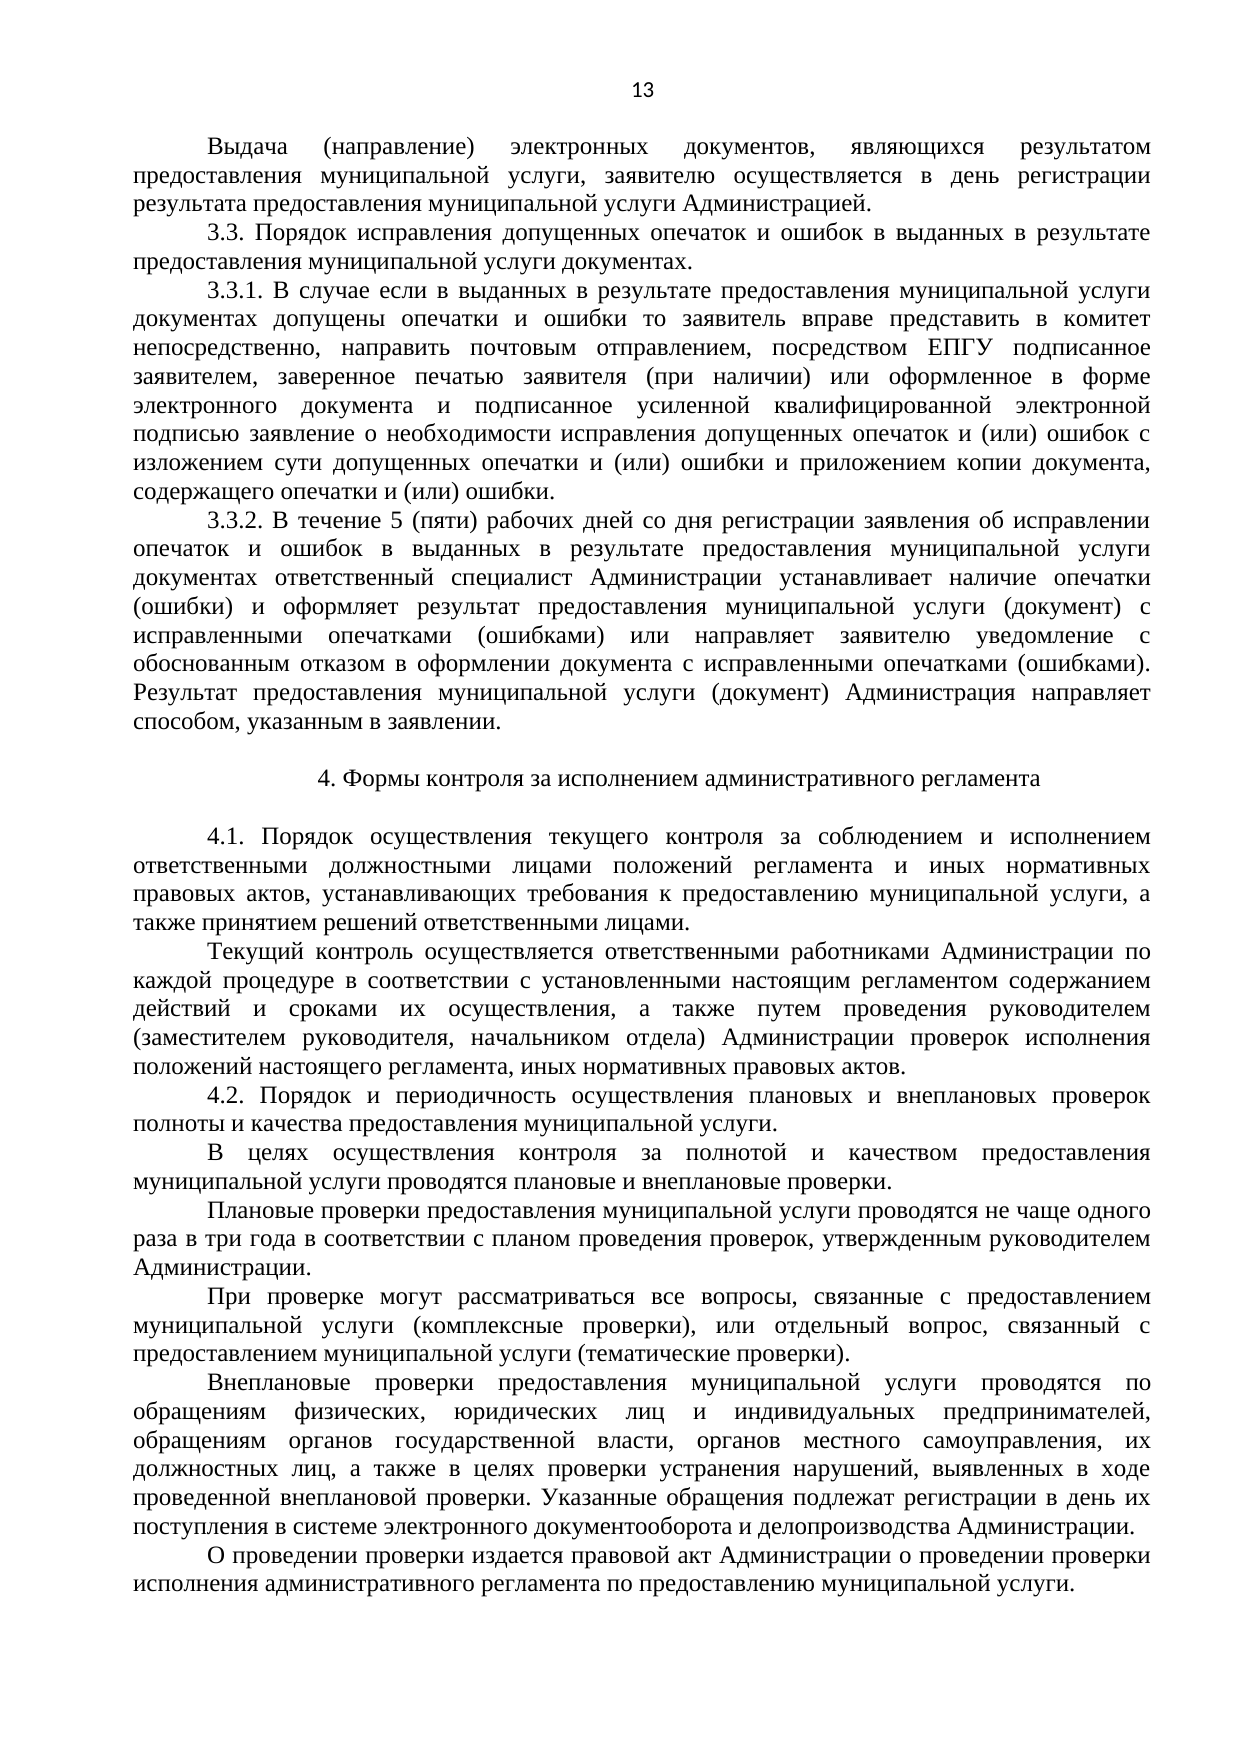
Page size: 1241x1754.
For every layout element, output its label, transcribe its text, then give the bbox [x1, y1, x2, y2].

text 4. Формы контроля за исполнением административного регламента [133, 763, 1152, 792]
text При проверке могут рассматриваться все вопросы, связанные с предоставлением муниципальной услуги (комплексные проверки), или отдельный вопрос, связанный с предоставлением муниципальной услуги (тематические проверки). [133, 1281, 1152, 1367]
text 3.3.1. В случае если в выданных в результате предоставления муниципальной услуги документах допущены опечатки и ошибки то заявитель вправе представить в комитет непосредственно, направить почтовым отправлением, посредством ЕПГУ подписанное заявителем, заверенное печатью заявителя (при наличии) или оформленное в форме электронного документа и подписанное усиленной квалифицированной электронной подписью заявление о необходимости исправления допущенных опечаток и (или) ошибок с изложением сути допущенных опечатки и (или) ошибки и приложением копии документа, содержащего опечатки и (или) ошибки. [133, 275, 1152, 505]
text 4.2. Порядок и периодичность осуществления плановых и внеплановых проверок полноты и качества предоставления муниципальной услуги. [133, 1080, 1152, 1137]
text Плановые проверки предоставления муниципальной услуги проводятся не чаще одного раза в три года в соответствии с планом проведения проверок, утвержденным руководителем Администрации. [133, 1195, 1152, 1281]
text Текущий контроль осуществляется ответственными работниками Администрации по каждой процедуре в соответствии с установленными настоящим регламентом содержанием действий и сроками их осуществления, а также путем проведения руководителем (заместителем руководителя, начальником отдела) Администрации проверок исполнения положений настоящего регламента, иных нормативных правовых актов. [133, 936, 1152, 1080]
text Внеплановые проверки предоставления муниципальной услуги проводятся по обращениям физических, юридических лиц и индивидуальных предпринимателей, обращениям органов государственной власти, органов местного самоуправления, их должностных лиц, а также в целях проверки устранения нарушений, выявленных в ходе проведенной внеплановой проверки. Указанные обращения подлежат регистрации в день их поступления в системе электронного документооборота и делопроизводства Администрации. [133, 1367, 1152, 1540]
text 3.3.2. В течение 5 (пяти) рабочих дней со дня регистрации заявления об исправлении опечаток и ошибок в выданных в результате предоставления муниципальной услуги документах ответственный специалист Администрации устанавливает наличие опечатки (ошибки) и оформляет результат предоставления муниципальной услуги (документ) с исправленными опечатками (ошибками) или направляет заявителю уведомление с обоснованным отказом в оформлении документа с исправленными опечатками (ошибками). Результат предоставления муниципальной услуги (документ) Администрация направляет способом, указанным в заявлении. [133, 505, 1152, 735]
text В целях осуществления контроля за полнотой и качеством предоставления муниципальной услуги проводятся плановые и внеплановые проверки. [133, 1137, 1152, 1195]
text 4.1. Порядок осуществления текущего контроля за соблюдением и исполнением ответственными должностными лицами положений регламента и иных нормативных правовых актов, устанавливающих требования к предоставлению муниципальной услуги, а также принятием решений ответственными лицами. [133, 821, 1152, 936]
text Выдача (направление) электронных документов, являющихся результатом предоставления муниципальной услуги, заявителю осуществляется в день регистрации результата предоставления муниципальной услуги Администрацией. [133, 131, 1152, 217]
text 3.3. Порядок исправления допущенных опечаток и ошибок в выданных в результате предоставления муниципальной услуги документах. [133, 217, 1152, 275]
text О проведении проверки издается правовой акт Администрации о проведении проверки исполнения административного регламента по предоставлению муниципальной услуги. [133, 1540, 1152, 1597]
